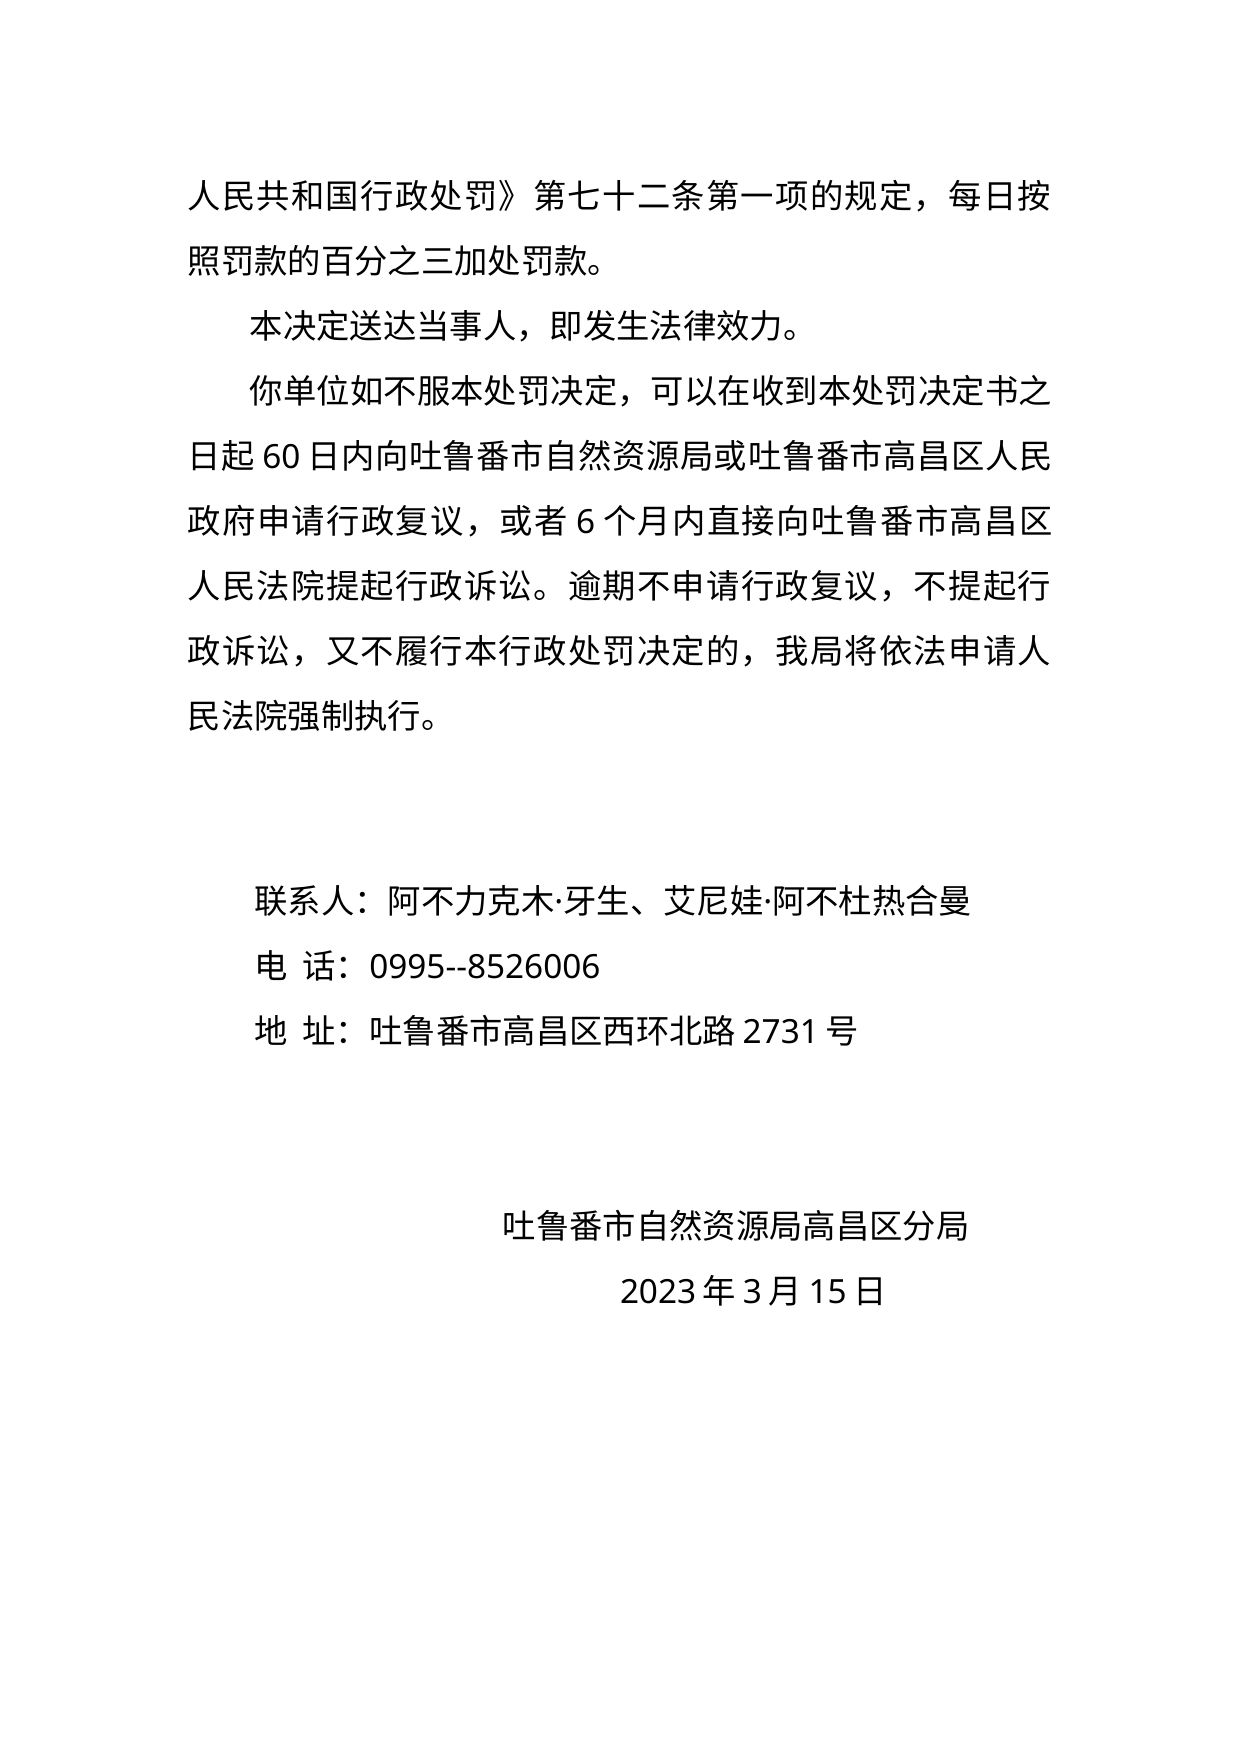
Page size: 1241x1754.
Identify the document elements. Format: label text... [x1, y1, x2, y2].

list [187, 162, 1053, 292]
text 地 址：吐鲁番市高昌区西环北路2731号 [187, 996, 1053, 1061]
text 你单位如不服本处罚决定，可以在收到本处罚决定书之日起60日内向吐鲁番市自然资源局或吐鲁番市高昌区人民政府申请行政复议，或者6个月内直接向吐鲁番市高昌区人民法院提起行政诉讼。逾期不申请行政复议，不提起行政诉讼，又不履行本行政处罚决定的，我局将依法申请人民法院强制执行。 [187, 357, 1053, 747]
text 电 话：0995--8526006 [187, 931, 1053, 996]
text 联系人：阿不力克木·牙生、艾尼娃·阿不杜热合曼 [187, 866, 1053, 931]
text 2023年3月15日 [187, 1256, 1053, 1321]
text 本决定送达当事人，即发生法律效力。 [187, 292, 1053, 357]
text 吐鲁番市自然资源局高昌区分局 [187, 1191, 1053, 1256]
